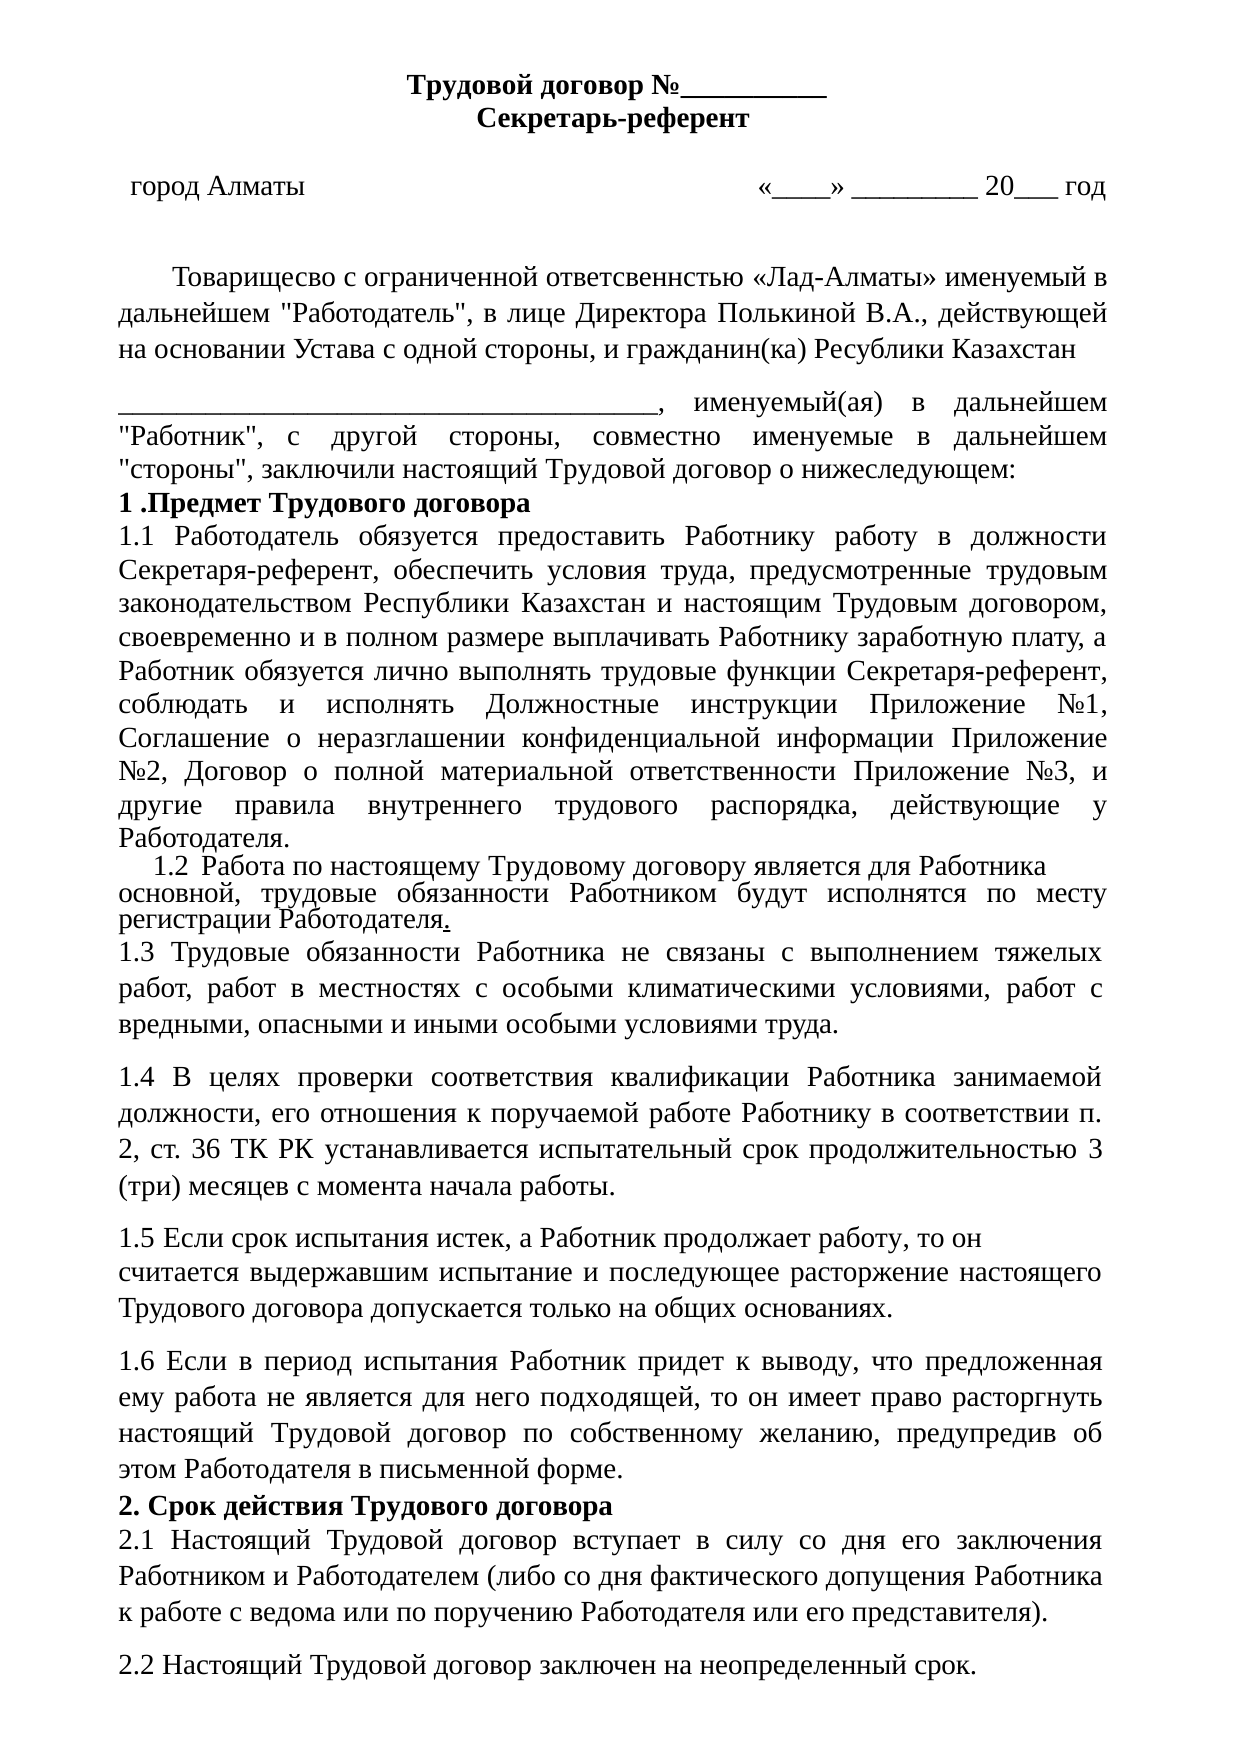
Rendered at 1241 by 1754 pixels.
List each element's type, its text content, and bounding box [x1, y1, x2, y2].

text 2.1 Настоящий Трудовой договор вступает в силу со дня его заключения Работником и Работодателем (либо со дня фактического допущения Работника к работе с ведома или по поручению Работодателя или его представителя). [118, 1522, 1103, 1628]
text Трудовой договор №__________ [118, 67, 1107, 100]
list Если срок испытания истек, а Работник продолжает работу, то он [118, 1221, 1103, 1254]
text 1.4 В целях проверки соответствия квалификации Работника занимаемой должности, его отношения к поручаемой работе Работнику в соответствии п. 2, ст. 36 ТК РК устанавливается испытательный срок продолжительностью 3 (три) месяцев с момента начала работы. [118, 1059, 1103, 1201]
text 2.2 Настоящий Трудовой договор заключен на неопределенный срок. [118, 1647, 1107, 1681]
text _____________________________________, именуемый(ая) в дальнейшем "Работник", с другой стороны, совместно именуемые в дальнейшем "стороны", заключили настоящий Трудовой договор о нижеследующем: [118, 384, 1107, 485]
text Секретарь-референт [118, 100, 1107, 134]
text Товарищесво с ограниченной ответсвеннстью «Лад-Алматы» именуемый в дальнейшем "Работодатель", в лице Директора Полькиной В.А., действующей на основании Устава с одной стороны, и гражданин(ка) Ресублики Казахстан [118, 259, 1107, 365]
list Работа по настоящему Трудовому договору является для Работника [129, 854, 1107, 881]
text город Алматы «____» _________ 20___ год [129, 168, 1107, 202]
list основной, трудовые обязанности Работником будут исполнятся по месту регистрации Работодателя. [118, 881, 1107, 934]
text 1.3 Трудовые обязанности Работника не связаны с выполнением тяжелых работ, работ в местностях с особыми климатическими условиями, работ с вредными, опасными и иными особыми условиями труда. [118, 934, 1103, 1040]
text 1 .Предмет Трудового договора [118, 485, 1107, 518]
text 1.1 Работодатель обязуется предоставить Работнику работу в должности Секретаря-референт, обеспечить условия труда, предусмотренные трудовым законодательством Республики Казахстан и настоящим Трудовым договором, своевременно и в полном размере выплачивать Работнику заработную плату, а Работник обязуется лично выполнять трудовые функции Секретаря-референт, соблюдать и исполнять Должностные инструкции Приложение №1, Соглашение о неразглашении конфиденциальной информации Приложение №2, Договор о полной материальной ответственности Приложение №3, и другие правила внутреннего трудового распорядка, действующие у Работодателя. [118, 518, 1107, 854]
text 1.6 Если в период испытания Работник придет к выводу, что предложенная ему работа не является для него подходящей, то он имеет право расторгнуть настоящий Трудовой договор по собственному желанию, предупредив об этом Работодателя в письменной форме. [118, 1343, 1103, 1485]
list 2. Срок действия Трудового договора [118, 1488, 1107, 1522]
text считается выдержавшим испытание и последующее расторжение настоящего Трудового договора допускается только на общих основаниях. [118, 1254, 1103, 1324]
